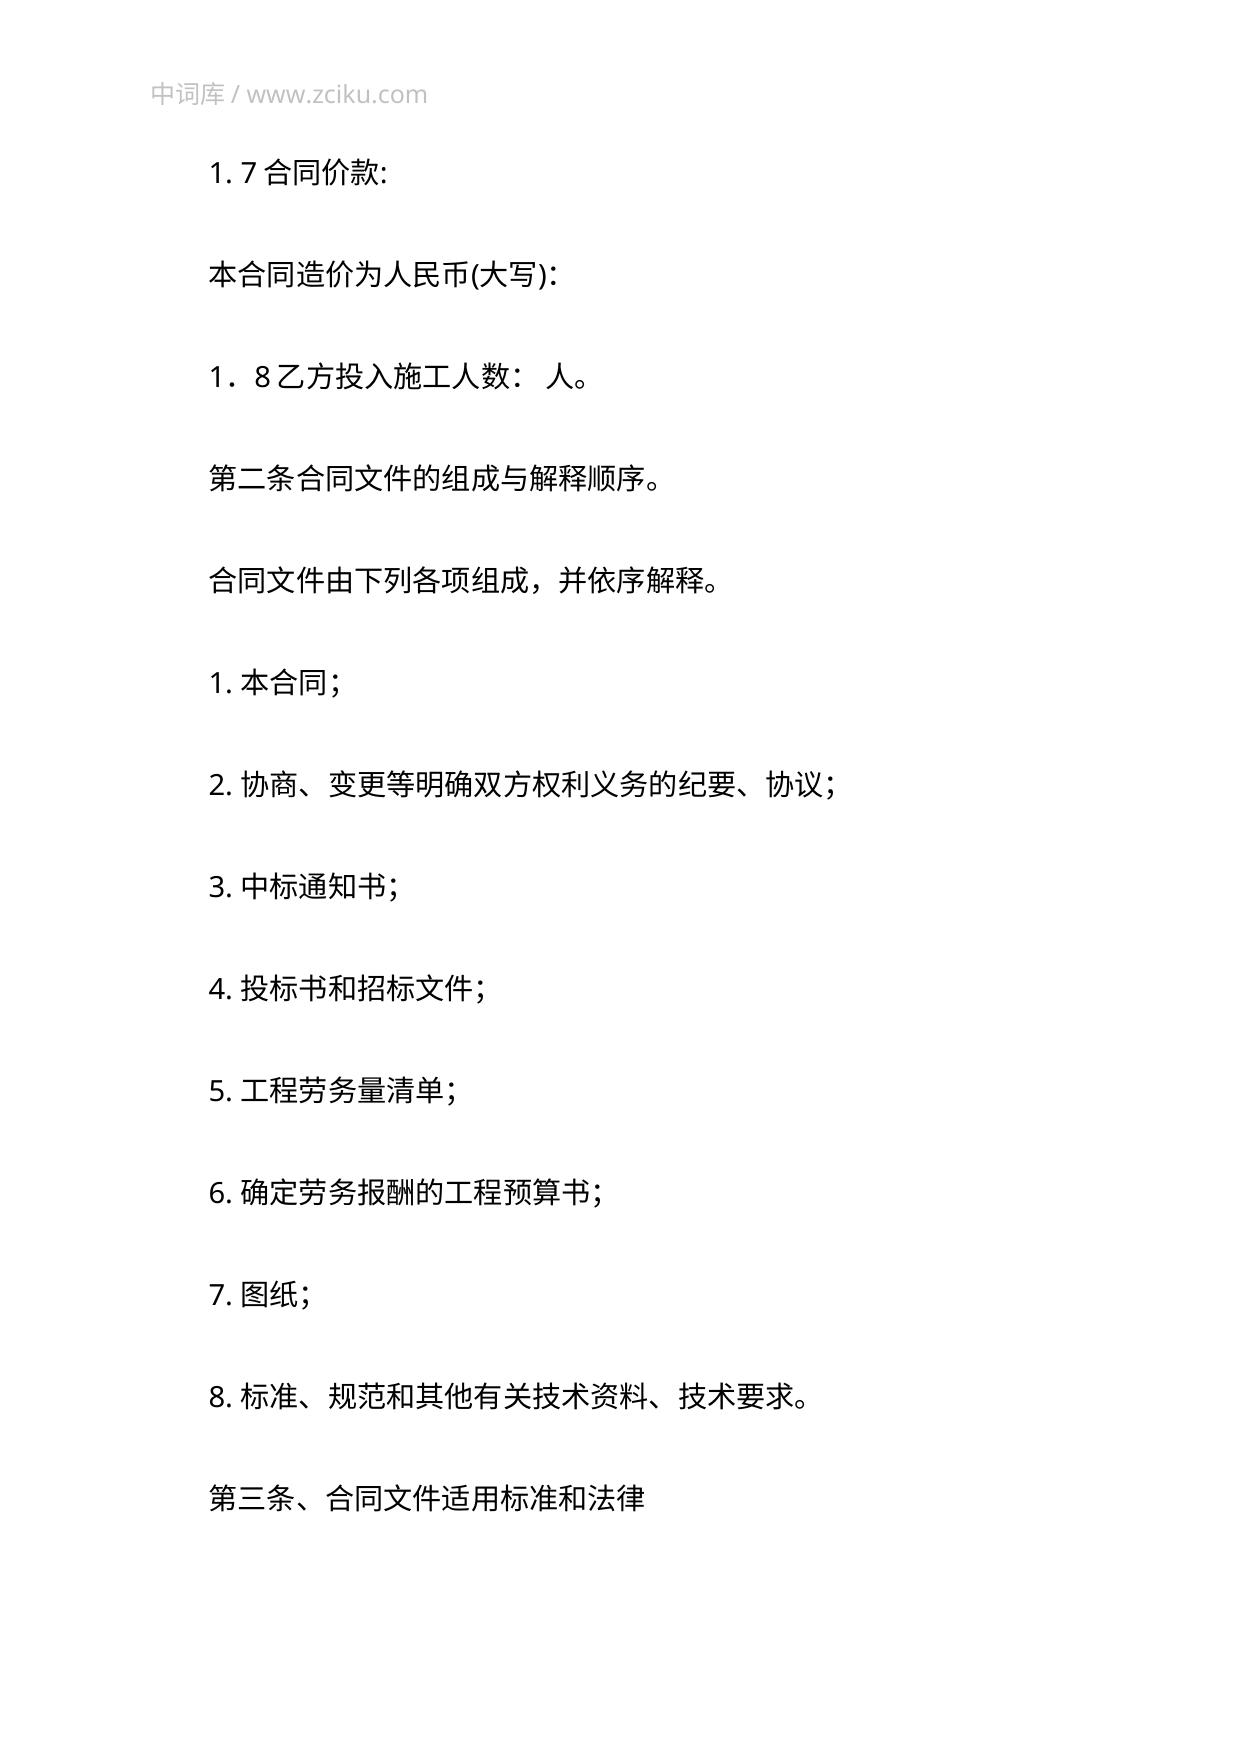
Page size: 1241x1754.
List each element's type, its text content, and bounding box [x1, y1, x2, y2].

text 1. 7合同价款: [150, 150, 1090, 192]
text 8. 标准、规范和其他有关技术资料、技术要求。 [150, 1373, 1090, 1416]
text 3. 中标通知书； [150, 863, 1090, 906]
text 6. 确定劳务报酬的工程预算书； [150, 1169, 1090, 1212]
text 5. 工程劳务量清单； [150, 1067, 1090, 1110]
text 7. 图纸； [150, 1271, 1090, 1314]
text 4. 投标书和招标文件； [150, 965, 1090, 1008]
text 1. 本合同； [150, 659, 1090, 702]
text 合同文件由下列各项组成，并依序解释。 [150, 558, 1090, 600]
text 2. 协商、变更等明确双方权利义务的纪要、协议； [150, 761, 1090, 804]
text 本合同造价为人民币(大写)： [150, 252, 1090, 294]
text 第二条合同文件的组成与解释顺序。 [150, 456, 1090, 498]
text 第三条、合同文件适用标准和法律 [150, 1475, 1090, 1518]
text 1．8乙方投入施工人数： 人。 [150, 354, 1090, 396]
